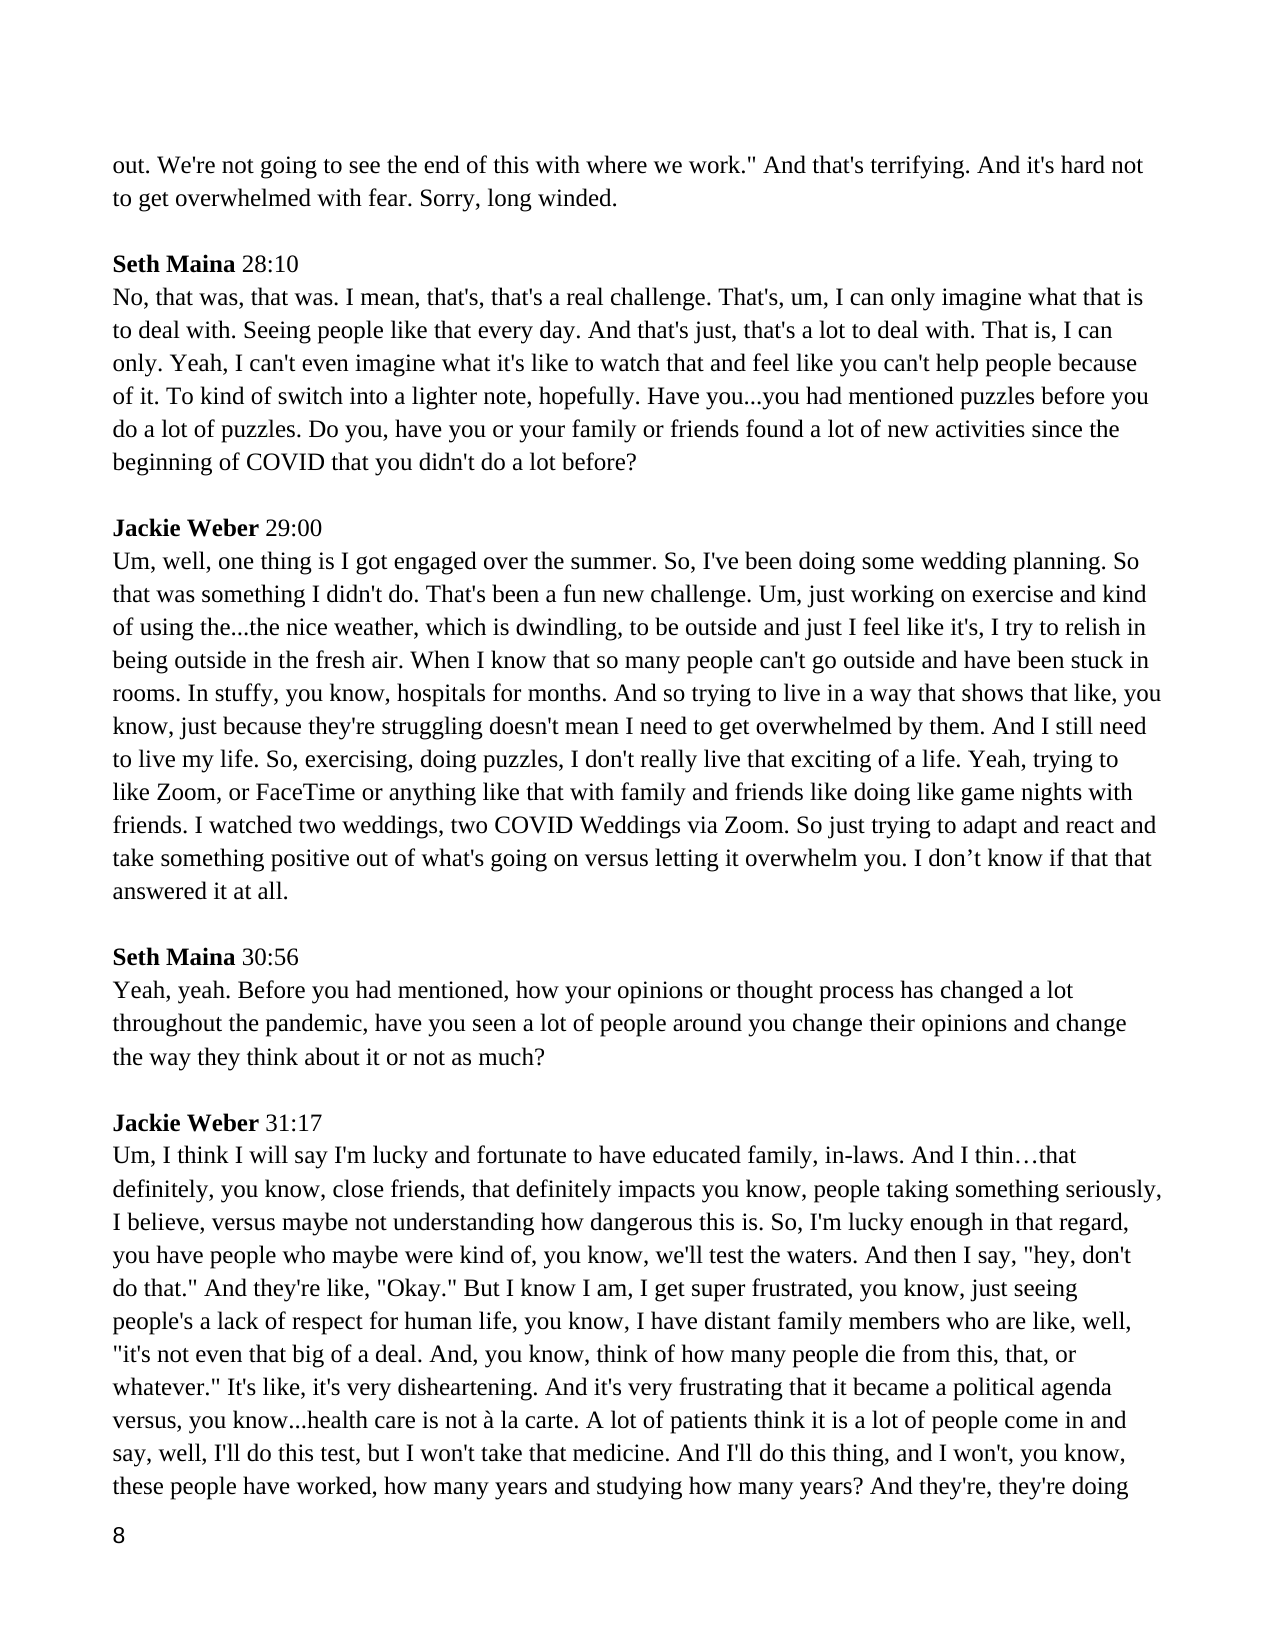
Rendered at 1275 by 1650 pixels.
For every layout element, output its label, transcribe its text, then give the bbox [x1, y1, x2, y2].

text Jackie Weber 29:00 [112, 513, 1162, 542]
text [112, 150, 1162, 212]
text Um, well, one thing is I got engaged over the summer. So, I've been doing some wedding planning. So that was something I didn't do. That's been a fun new challenge. Um, just working on exercise and kind of using the...the nice weather, which is dwindling, to be outside and just I feel like it's, I try to relish in being outside in the fresh air. When I know that so many people can't go outside and have been stuck in rooms. In stuffy, you know, hospitals for months. And so trying to live in a way that shows that like, you know, just because they're struggling doesn't mean I need to get overwhelmed by them. And I still need to live my life. So, exercising, doing puzzles, I don't really live that exciting of a life. Yeah, trying to like Zoom, or FaceTime or anything like that with family and friends like doing like game nights with friends. I watched two weddings, two COVID Weddings via Zoom. So just trying to adapt and react and take something positive out of what's going on versus letting it overwhelm you. I don’t know if that that answered it at all. [112, 546, 1162, 905]
text Seth Maina 28:10 [112, 249, 1162, 278]
text Seth Maina 30:56 [112, 942, 1162, 971]
text No, that was, that was. I mean, that's, that's a real challenge. That's, um, I can only imagine what that is to deal with. Seeing people like that every day. And that's just, that's a lot to deal with. That is, I can only. Yeah, I can't even imagine what it's like to watch that and feel like you can't help people because of it. To kind of switch into a lighter note, hopefully. Have you...you had mentioned puzzles before you do a lot of puzzles. Do you, have you or your family or friends found a lot of new activities since the beginning of COVID that you didn't do a lot before? [112, 282, 1162, 476]
text Jackie Weber 31:17 [112, 1108, 1162, 1136]
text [112, 1141, 1162, 1499]
text Yeah, yeah. Before you had mentioned, how your opinions or thought process has changed a lot throughout the pandemic, have you seen a lot of people around you change their opinions and change the way they think about it or not as much? [112, 976, 1162, 1070]
